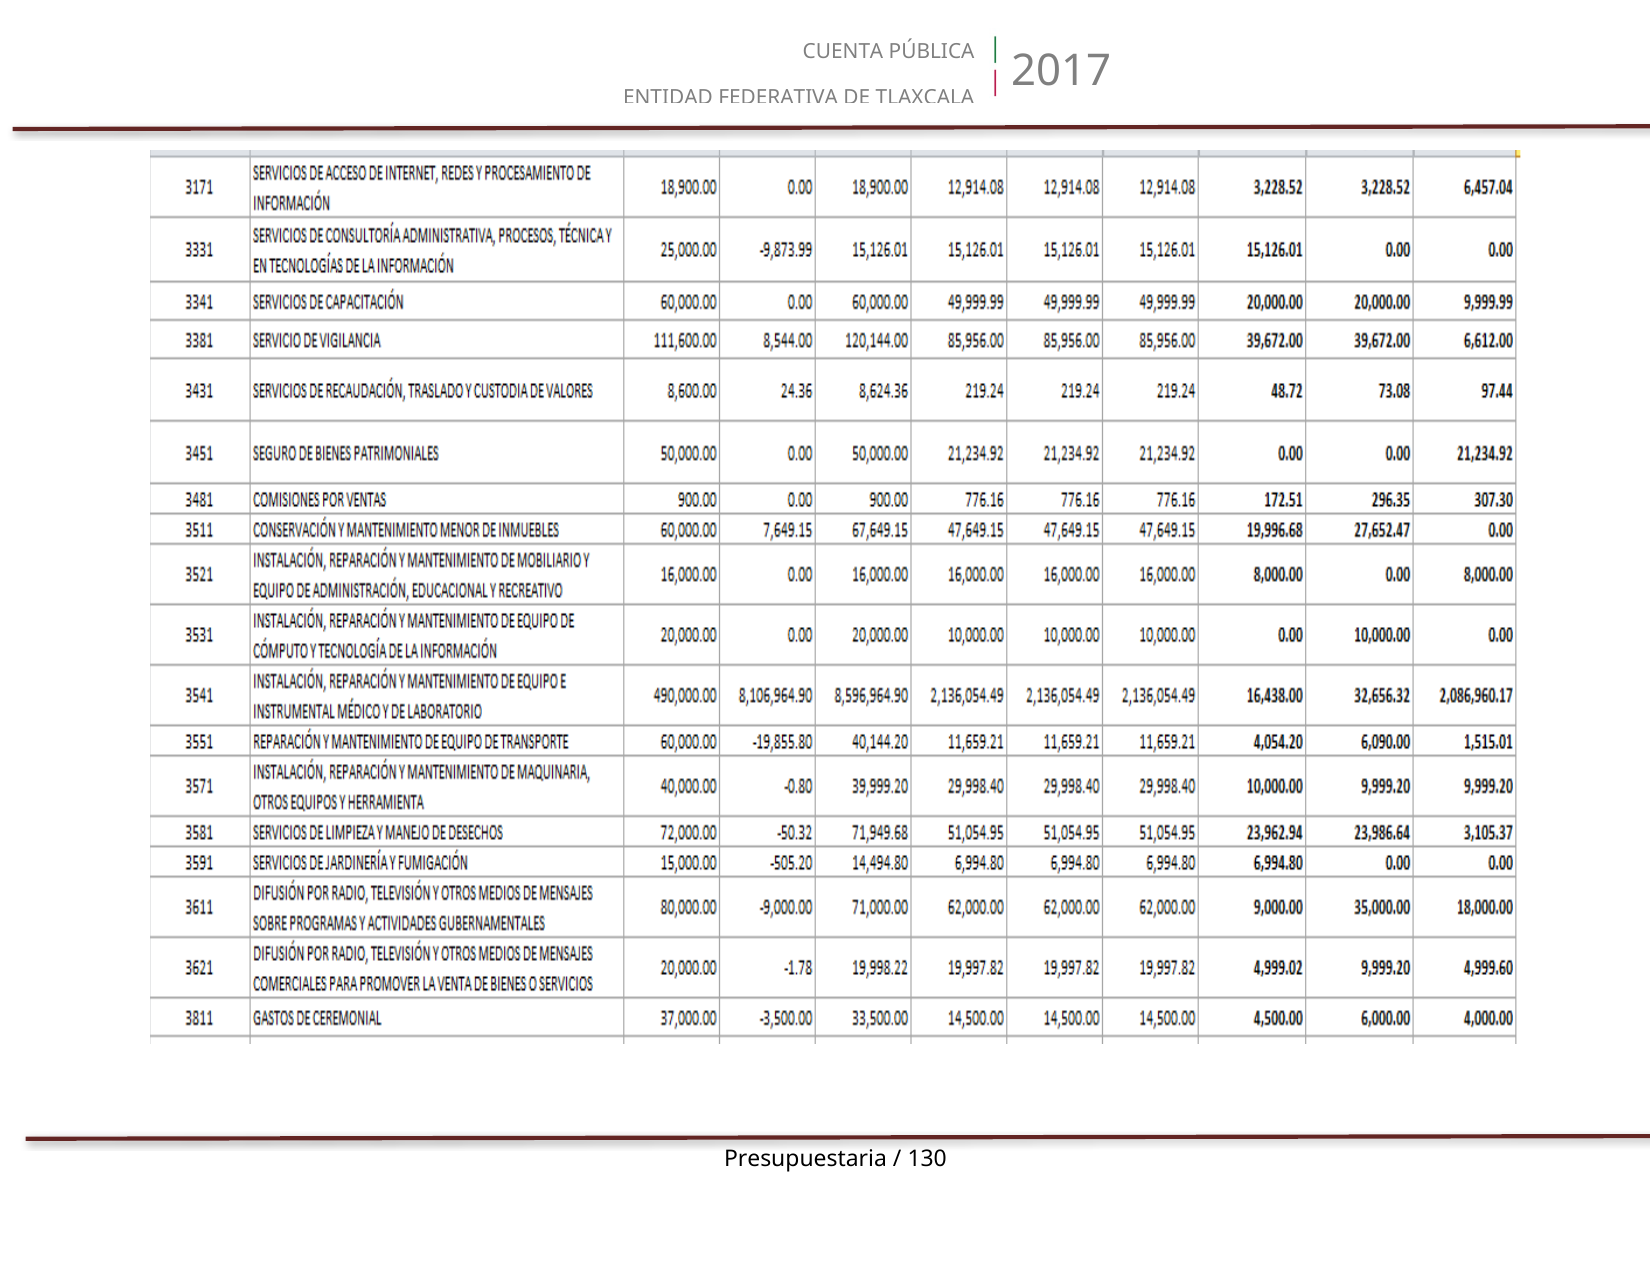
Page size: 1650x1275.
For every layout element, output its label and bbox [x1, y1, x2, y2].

picture [150, 150, 1521, 1044]
picture [989, 28, 1005, 99]
